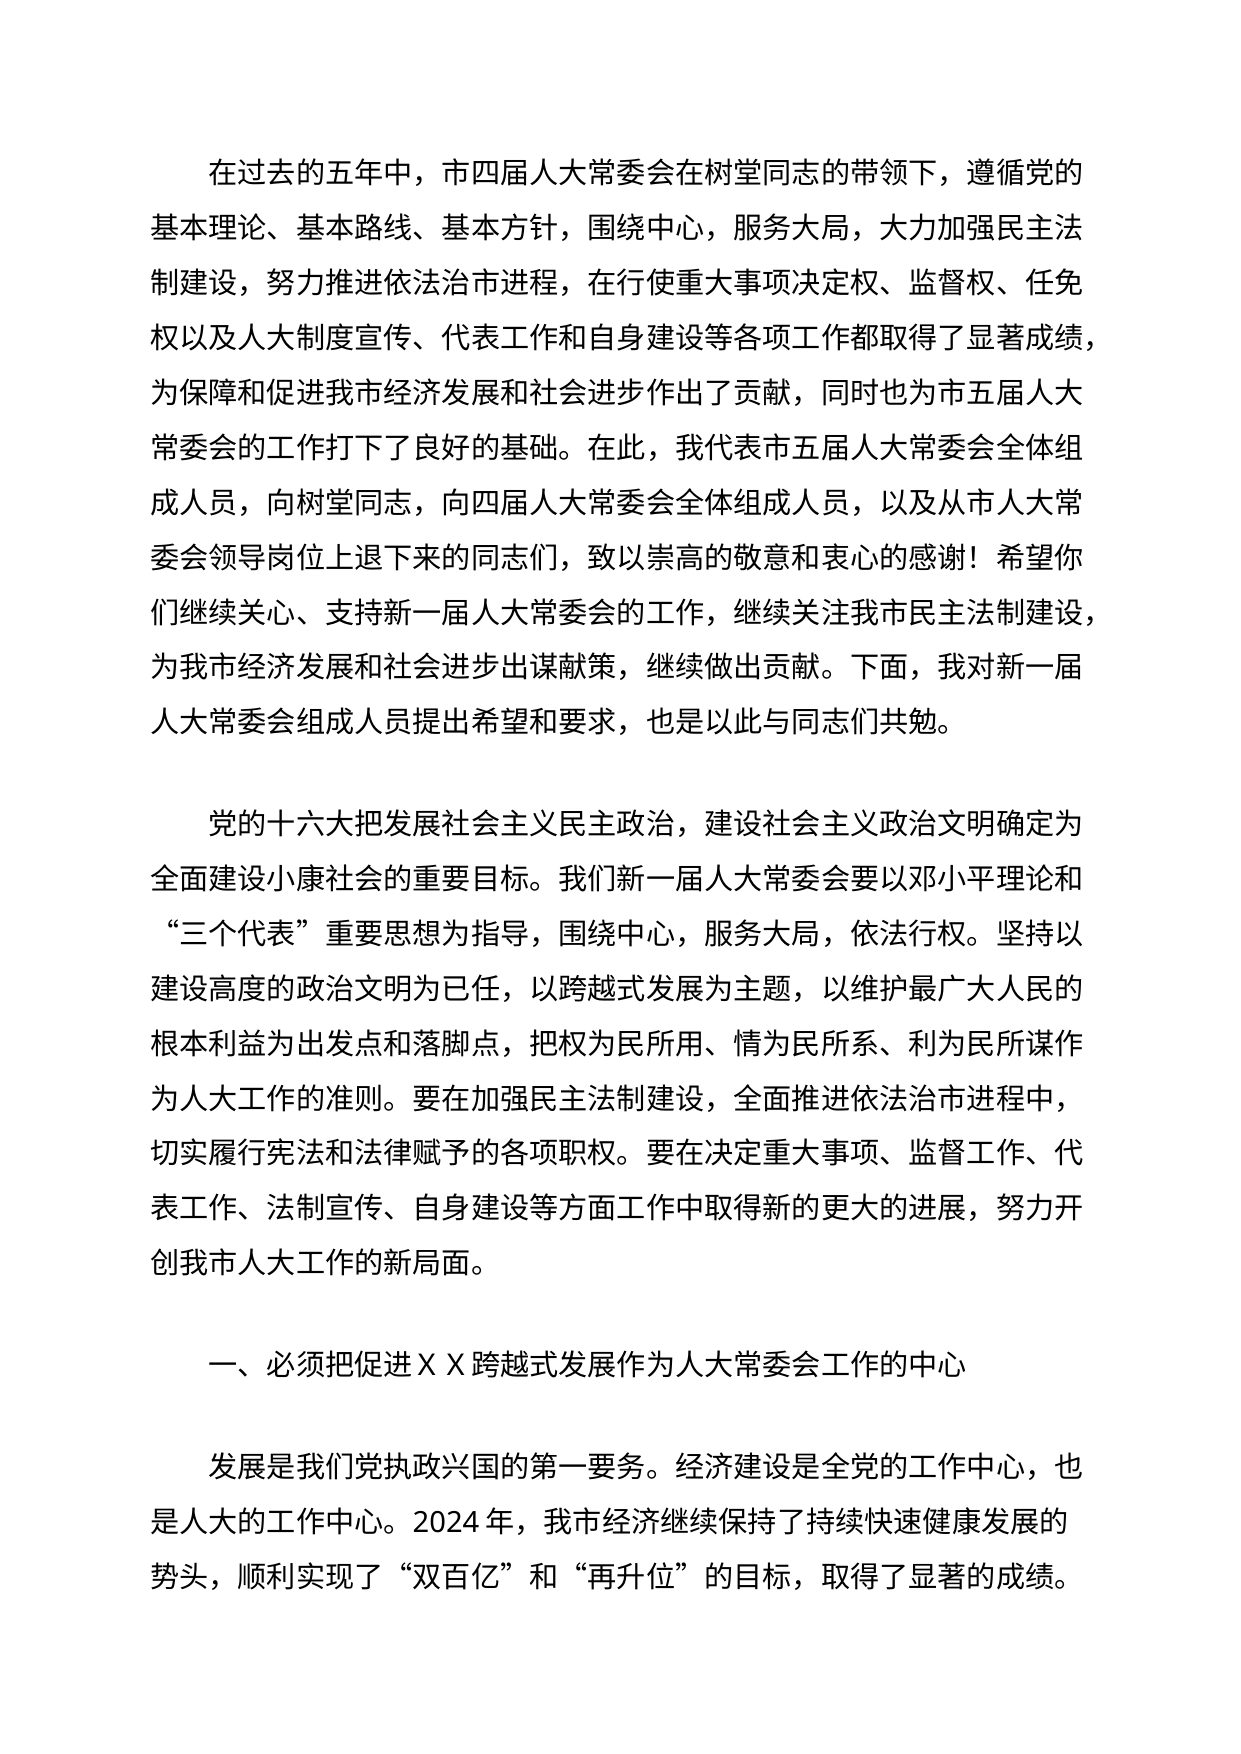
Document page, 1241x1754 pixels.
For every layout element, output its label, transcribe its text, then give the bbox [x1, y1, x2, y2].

text 一、必须把促进ＸＸ跨越式发展作为人大常委会工作的中心 [150, 1342, 1090, 1384]
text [150, 1443, 1090, 1596]
text 党的十六大把发展社会主义民主政治，建设社会主义政治文明确定为全面建设小康社会的重要目标。我们新一届人大常委会要以邓小平理论和“三个代表”重要思想为指导，围绕中心，服务大局，依法行权。坚持以建设高度的政治文明为已任，以跨越式发展为主题，以维护最广大人民的根本利益为出发点和落脚点，把权为民所用、情为民所系、利为民所谋作为人大工作的准则。要在加强民主法制建设，全面推进依法治市进程中，切实履行宪法和法律赋予的各项职权。要在决定重大事项、监督工作、代表工作、法制宣传、自身建设等方面工作中取得新的更大的进展，努力开创我市人大工作的新局面。 [150, 801, 1090, 1282]
text 在过去的五年中，市四届人大常委会在树堂同志的带领下，遵循党的基本理论、基本路线、基本方针，围绕中心，服务大局，大力加强民主法制建设，努力推进依法治市进程，在行使重大事项决定权、监督权、任免权以及人大制度宣传、代表工作和自身建设等各项工作都取得了显著成绩，为保障和促进我市经济发展和社会进步作出了贡献，同时也为市五届人大常委会的工作打下了良好的基础。在此，我代表市五届人大常委会全体组成人员，向树堂同志，向四届人大常委会全体组成人员，以及从市人大常委会领导岗位上退下来的同志们，致以崇高的敬意和衷心的感谢！希望你们继续关心、支持新一届人大常委会的工作，继续关注我市民主法制建设，为我市经济发展和社会进步出谋献策，继续做出贡献。下面，我对新一届人大常委会组成人员提出希望和要求，也是以此与同志们共勉。 [150, 150, 1090, 741]
